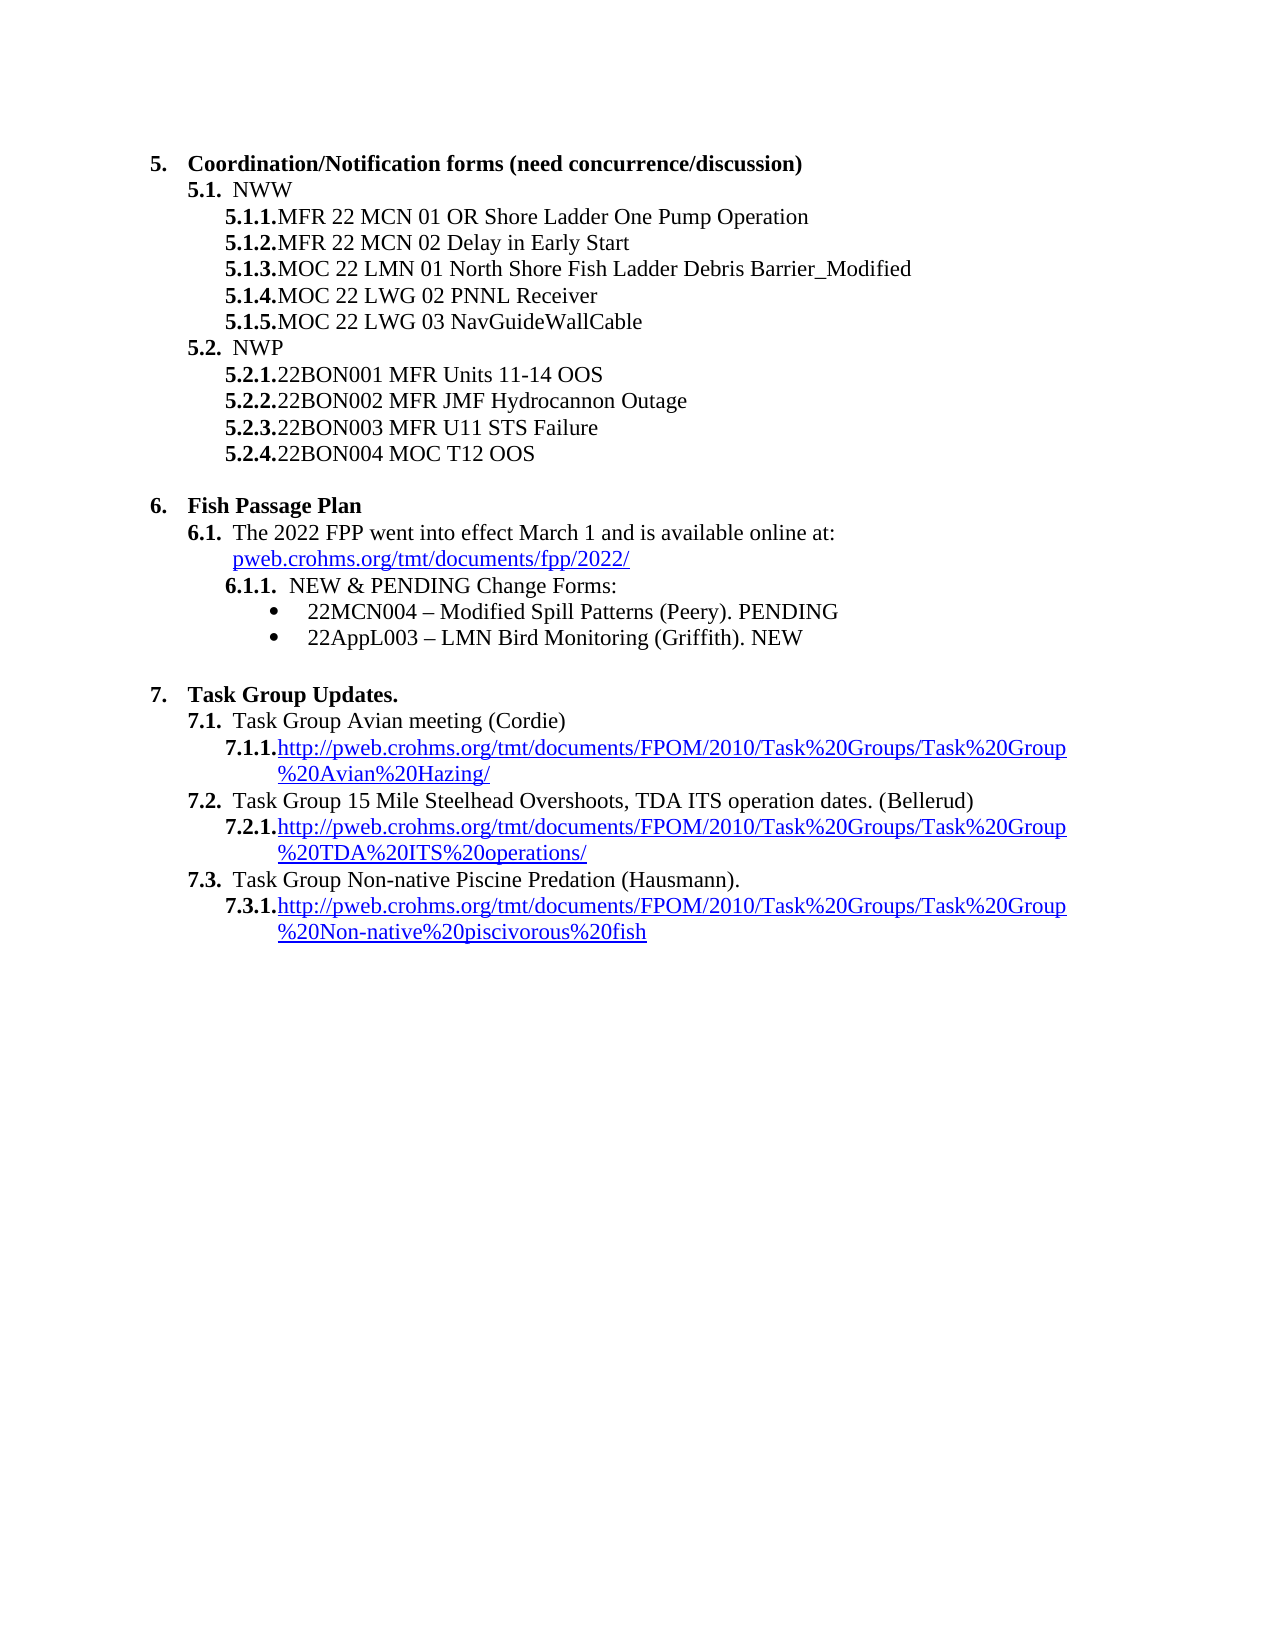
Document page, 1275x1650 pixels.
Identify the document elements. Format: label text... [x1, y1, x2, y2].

list 22AppL003 – LMN Bird Monitoring (Griffith). NEW [270, 624, 1125, 651]
list Task Group Avian meeting (Cordie) [187, 708, 1125, 734]
list 22BON004 MOC T12 OOS [225, 440, 1125, 466]
list MOC 22 LWG 02 PNNL Receiver [225, 282, 1125, 308]
list NEW & PENDING Change Forms: [225, 572, 1125, 598]
list Task Group Updates. [150, 681, 1125, 708]
list http://pweb.crohms.org/tmt/documents/FPOM/2010/Task%20Groups/Task%20Group%20TDA%20ITS%20operations/ [225, 813, 1125, 866]
list 22BON002 MFR JMF Hydrocannon Outage [225, 387, 1125, 413]
list NWW [187, 176, 1125, 203]
list 22MCN004 – Modified Spill Patterns (Peery). PENDING [270, 598, 1125, 624]
list http://pweb.crohms.org/tmt/documents/FPOM/2010/Task%20Groups/Task%20Group%20Non-native%20piscivorous%20fish [225, 892, 1125, 945]
list http://pweb.crohms.org/tmt/documents/FPOM/2010/Task%20Groups/Task%20Group%20Avian%20Hazing/ [225, 734, 1125, 787]
list Coordination/Notification forms (need concurrence/discussion) [150, 150, 1125, 176]
list MOC 22 LWG 03 NavGuideWallCable [225, 308, 1125, 334]
list Task Group Non-native Piscine Predation (Hausmann). [187, 866, 1125, 892]
list 22BON001 MFR Units 11-14 OOS [225, 361, 1125, 387]
list NWP [187, 334, 1125, 361]
list 22BON003 MFR U11 STS Failure [225, 413, 1125, 440]
list The 2022 FPP went into effect March 1 and is available online at: pweb.crohms.org/tmt/documents/fpp/2022/ [187, 519, 1125, 572]
list MFR 22 MCN 02 Delay in Early Start [225, 229, 1125, 255]
list Fish Passage Plan [150, 493, 1125, 519]
list MFR 22 MCN 01 OR Shore Ladder One Pump Operation [225, 203, 1125, 229]
list Task Group 15 Mile Steelhead Overshoots, TDA ITS operation dates. (Bellerud) [187, 787, 1125, 813]
list MOC 22 LMN 01 North Shore Fish Ladder Debris Barrier_Modified [225, 255, 1125, 282]
